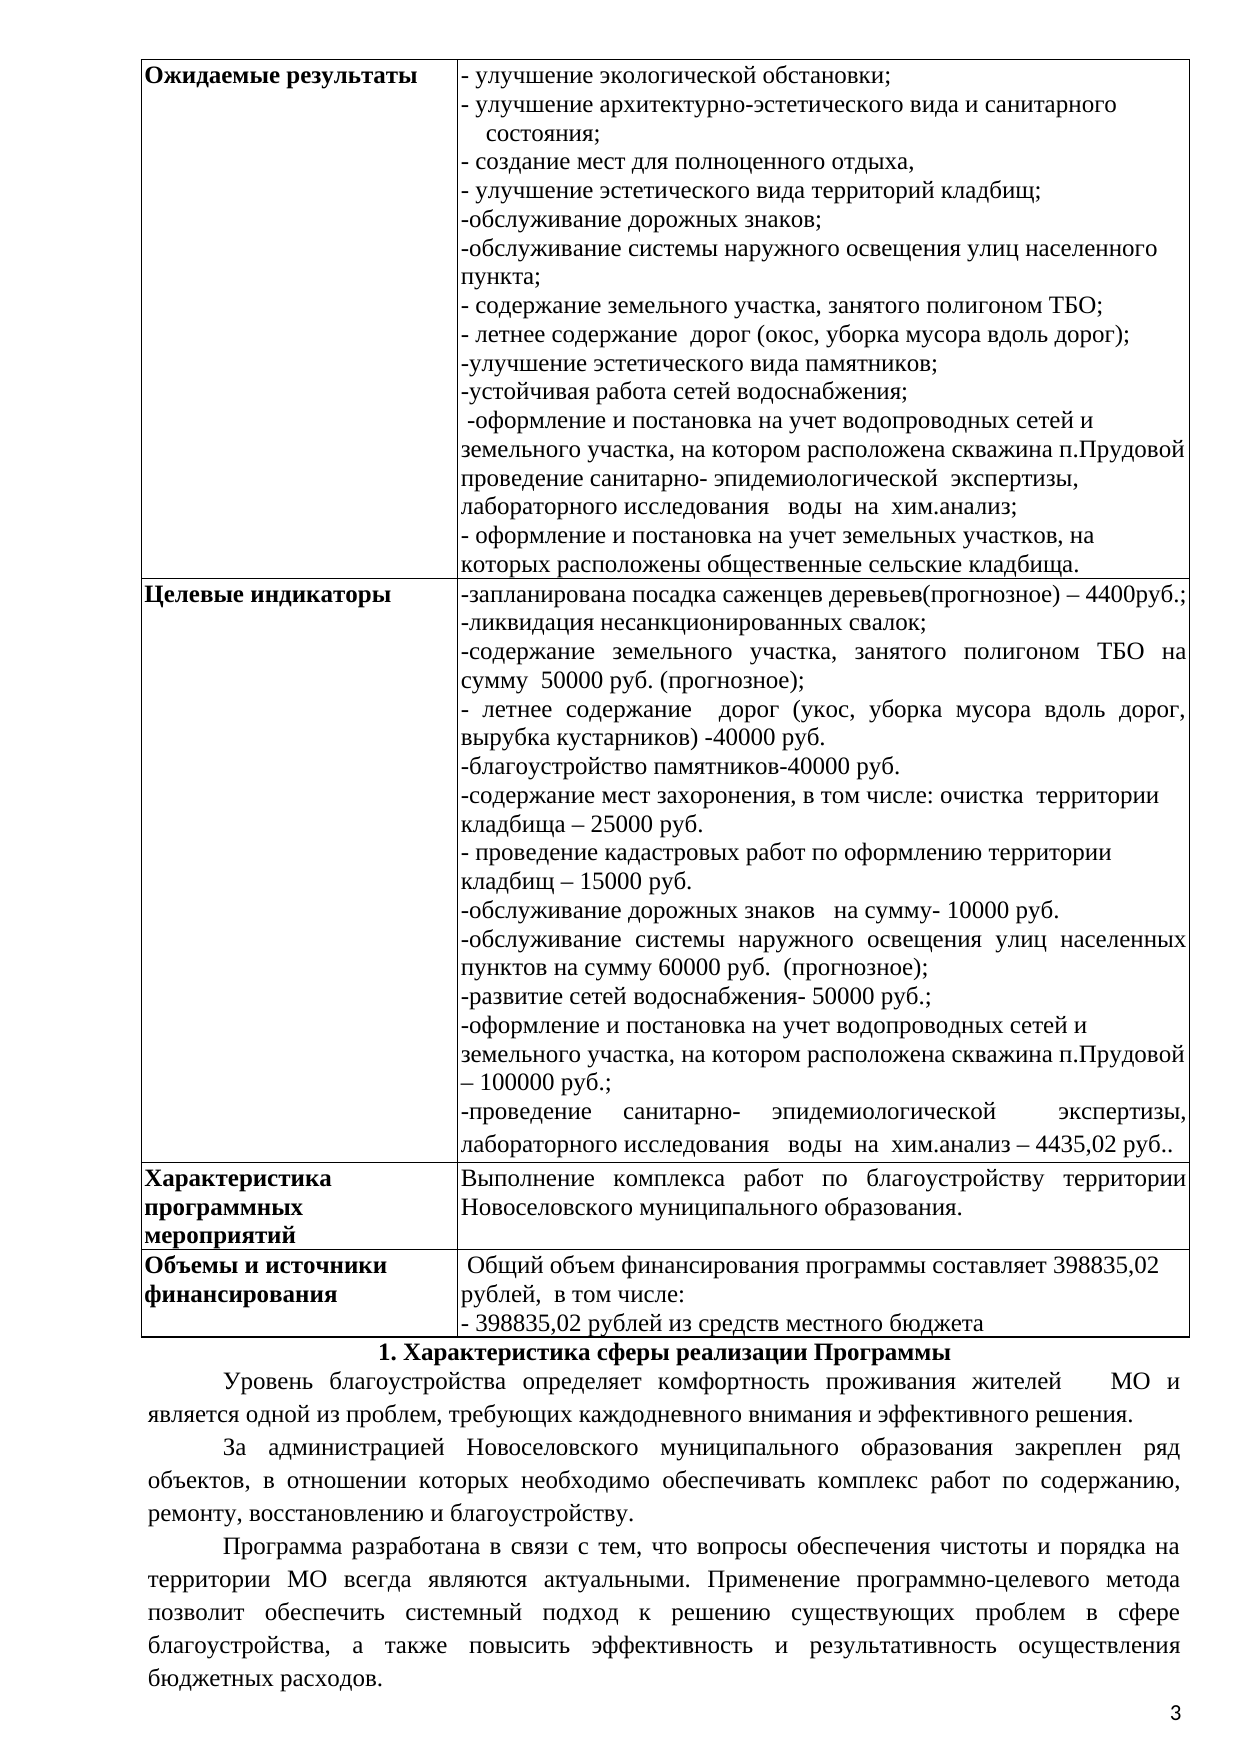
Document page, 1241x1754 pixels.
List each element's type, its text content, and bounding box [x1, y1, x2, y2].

table_cell -запланирована посадка саженцев деревьев(прогнозное) – 4400руб.; -ликвидация несанкционированных свалок; -содержание земельного участка, занятого полигоном ТБО на сумму 50000 руб. (прогнозное); - летнее содержание дорог (укос, уборка мусора вдоль дорог, вырубка кустарников) -40000 руб. -благоустройство памятников-40000 руб. -содержание мест захоронения, в том числе: очистка территории кладбища – 25000 руб. - проведение кадастровых работ по оформлению территории кладбищ – 15000 руб. -обслуживание дорожных знаков на сумму- 10000 руб. -обслуживание системы наружного освещения улиц населенных пунктов на сумму 60000 руб. (прогнозное); -развитие сетей водоснабжения- 50000 руб.; -оформление и постановка на учет водопроводных сетей и земельного участка, на котором расположена скважина п.Прудовой – 100000 руб.; -проведение санитарно- эпидемиологической экспертизы, лабораторного исследования воды на хим.анализ – 4435,02 руб.. [458, 579, 1189, 1162]
text Программа разработана в связи с тем, что вопросы обеспечения чистоты и порядка на территории МО всегда являются актуальными. Применение программно-целевого метода позволит обеспечить системный подход к решению существующих проблем в сфере благоустройства, а также повысить эффективность и результативность осуществления бюджетных расходов. [148, 1531, 1181, 1692]
table_cell Характеристика программных мероприятий [142, 1163, 457, 1249]
table_cell Объемы и источники финансирования [142, 1250, 457, 1336]
table_cell Общий объем финансирования программы составляет 398835,02 рублей, в том числе: - 398835,02 рублей из средств местного бюджета [458, 1250, 1189, 1336]
table_cell - улучшение экологической обстановки; - улучшение архитектурно-эстетического вида и санитарного состояния; - создание мест для полноценного отдыха, - улучшение эстетического вида территорий кладбищ; -обслуживание дорожных знаков; -обслуживание системы наружного освещения улиц населенного пункта; - содержание земельного участка, занятого полигоном ТБО; - летнее содержание дорог (окос, уборка мусора вдоль дорог); -улучшение эстетического вида памятников; -устойчивая работа сетей водоснабжения; -оформление и постановка на учет водопроводных сетей и земельного участка, на котором расположена скважина п.Прудовой проведение санитарно- эпидемиологической экспертизы, лабораторного исследования воды на хим.анализ; - оформление и постановка на учет земельных участков, на которых расположены общественные сельские кладбища. [458, 60, 1189, 578]
text Уровень благоустройства определяет комфортность проживания жителей МО и является одной из проблем, требующих каждодневного внимания и эффективного решения. [148, 1366, 1181, 1428]
text 1. Характеристика сферы реализации Программы [148, 1338, 1181, 1366]
table_cell Целевые индикаторы [142, 579, 457, 1162]
table_cell Выполнение комплекса работ по благоустройству территории Новоселовского муниципального образования. [458, 1163, 1189, 1249]
table_cell Ожидаемые результаты [142, 60, 457, 578]
text За администрацией Новоселовского муниципального образования закреплен ряд объектов, в отношении которых необходимо обеспечивать комплекс работ по содержанию, ремонту, восстановлению и благоустройству. [148, 1432, 1181, 1527]
